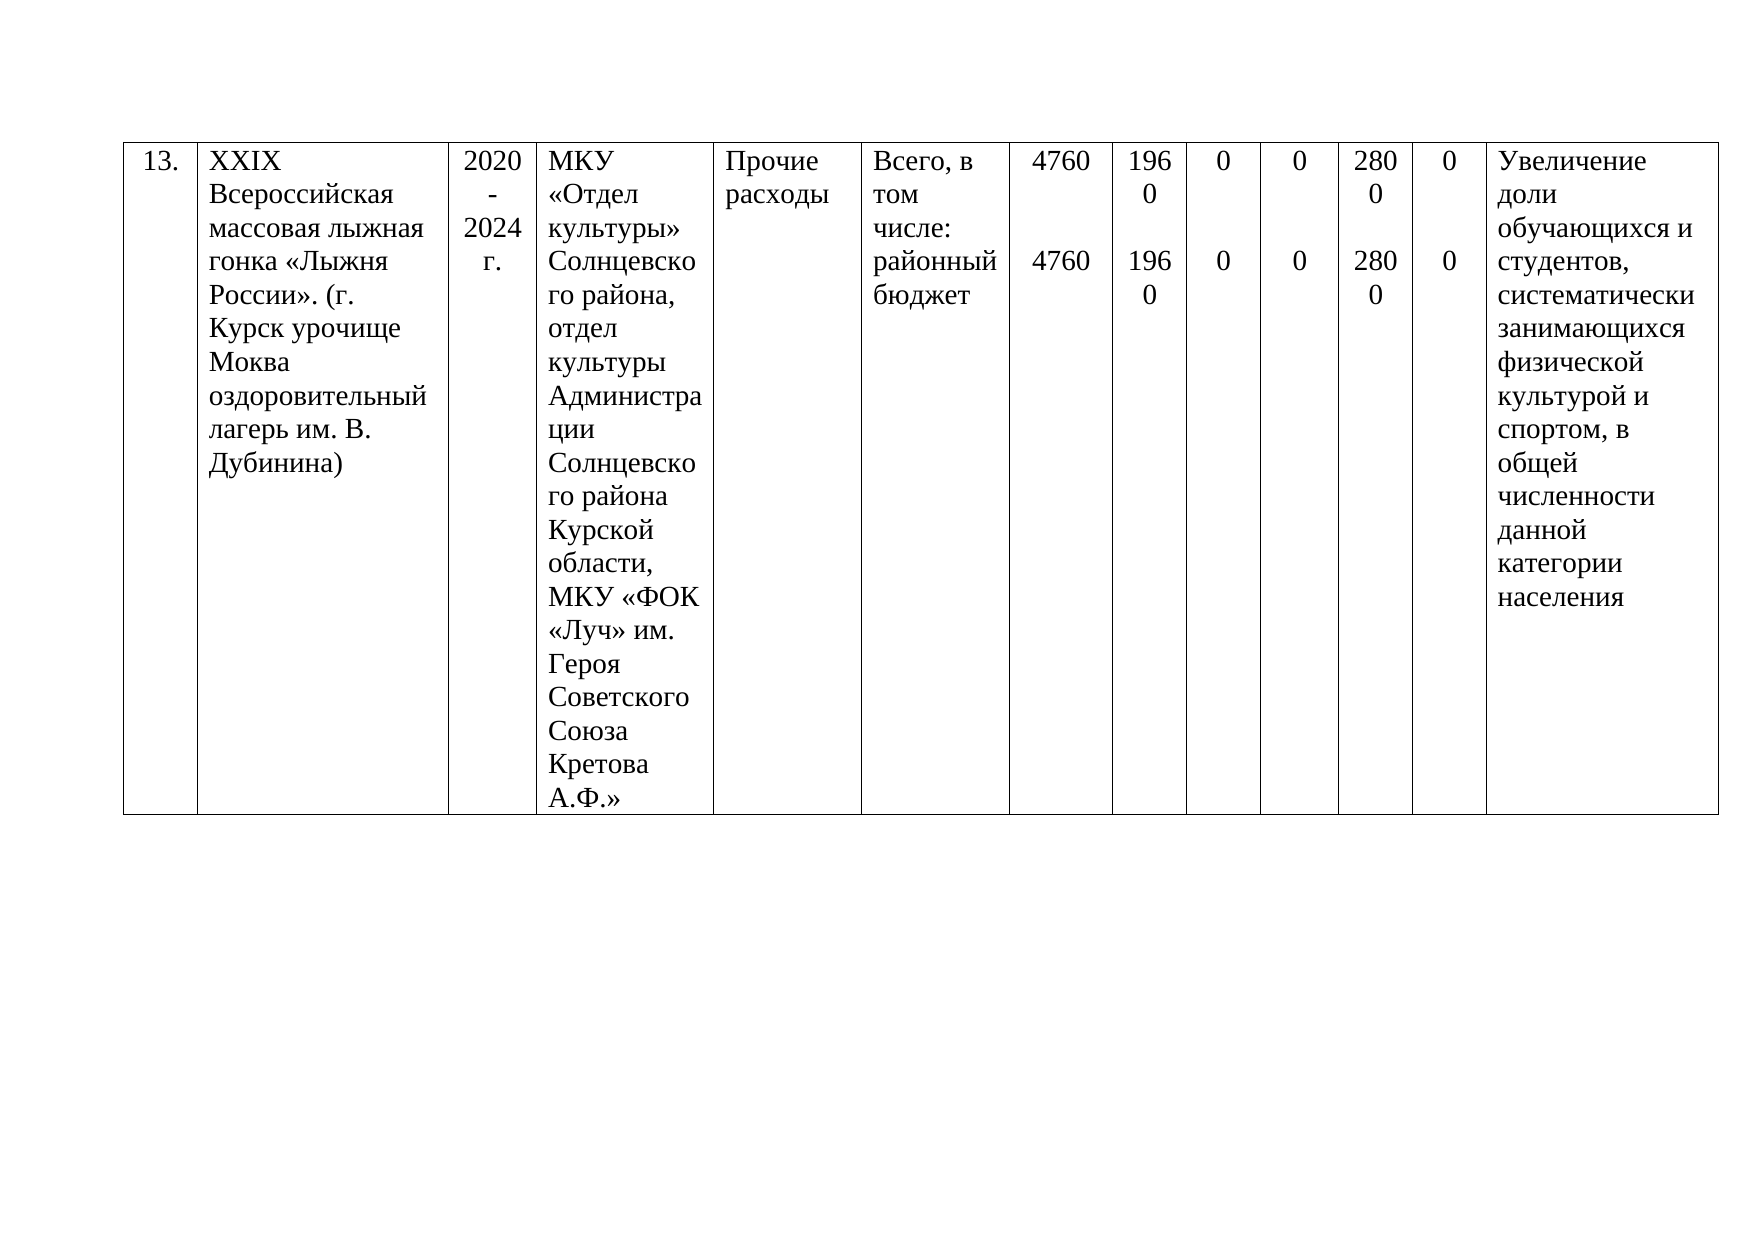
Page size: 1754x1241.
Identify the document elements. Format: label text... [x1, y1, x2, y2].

table_cell Увеличение доли обучающихся и студентов, систематически занимающихся физической культурой и спортом, в общей численности данной категории населения [1487, 143, 1718, 814]
table_cell 0 0 [1261, 143, 1338, 814]
table_cell Всего, в том числе: районный бюджет [862, 143, 1009, 814]
table_cell XXIX Всероссийская массовая лыжная гонка «Лыжня России». (г. Курск урочище Моква оздоровительный лагерь им. В. Дубинина) [198, 143, 448, 814]
table_cell 13. [124, 143, 197, 814]
table_cell 4760 4760 [1010, 143, 1112, 814]
table_cell МКУ «Отдел культуры» Солнцевского района, отдел культуры Администрации Солнцевского района Курской области, МКУ «ФОК «Луч» им. Героя Советского Союза Кретова А.Ф.» [537, 143, 713, 814]
table_cell 0 0 [1413, 143, 1486, 814]
table_cell 2020-2024г. [449, 143, 536, 814]
table_cell 2800 2800 [1339, 143, 1412, 814]
table_cell Прочие расходы [714, 143, 861, 814]
table_cell 1960 1960 [1113, 143, 1186, 814]
table_cell 0 0 [1187, 143, 1260, 814]
